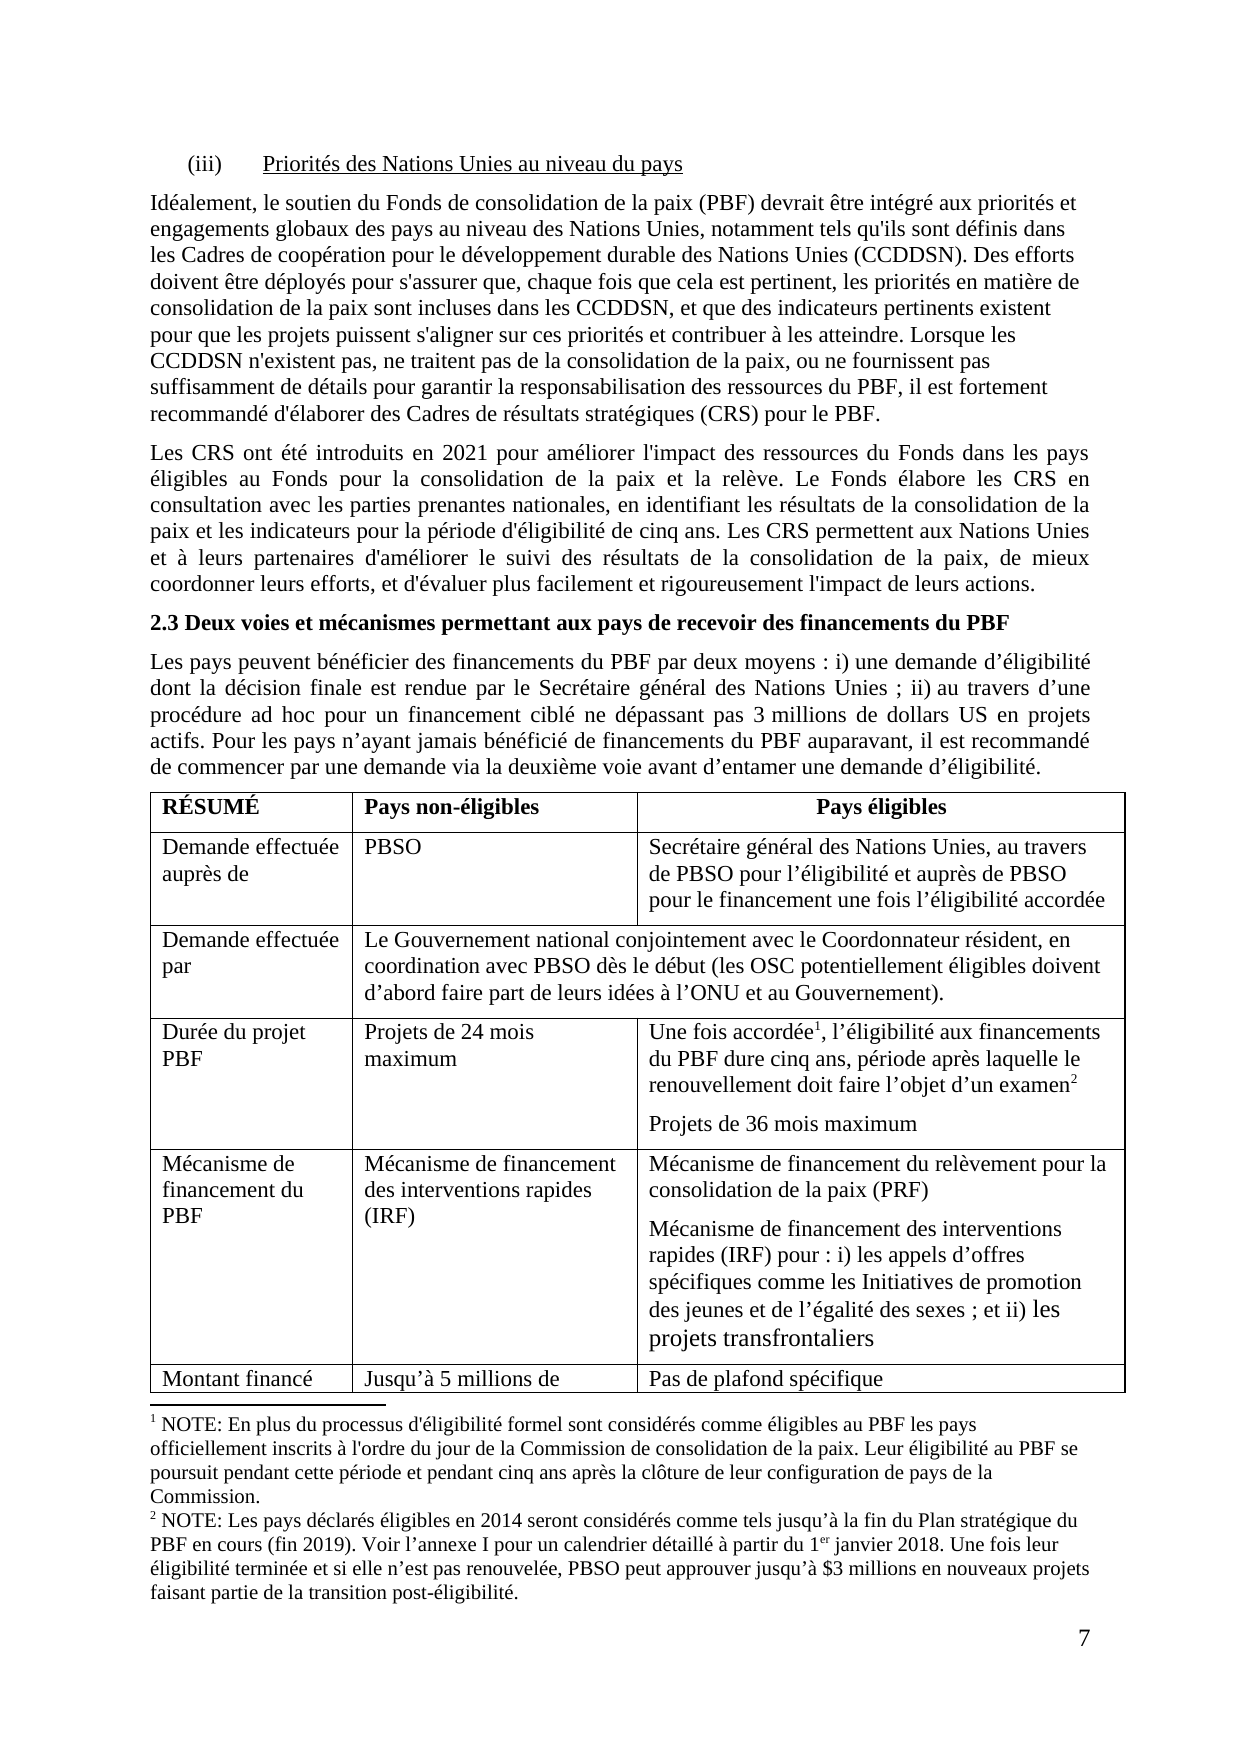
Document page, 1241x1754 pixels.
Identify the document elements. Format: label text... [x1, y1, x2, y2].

text Les pays peuvent bénéficier des financements du PBF par deux moyens : i) une demande d’éligibilité dont la décision finale est rendue par le Secrétaire général des Nations Unies ; ii) au travers d’une procédure ad hoc pour un financement ciblé ne dépassant pas 3 millions de dollars US en projets actifs. Pour les pays n’ayant jamais bénéficié de financements du PBF auparavant, il est recommandé de commencer par une demande via la deuxième voie avant d’entamer une demande d’éligibilité. [150, 648, 1091, 780]
table_cell Demande effectuée auprès de [151, 833, 352, 925]
table_header RÉSUMÉ [151, 793, 352, 832]
table_cell Le Gouvernement national conjointement avec le Coordonnateur résident, en coordination avec PBSO dès le début (les OSC potentiellement éligibles doivent d’abord faire part de leurs idées à l’ONU et au Gouvernement). [353, 926, 1124, 1017]
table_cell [638, 1365, 1124, 1392]
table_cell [353, 1365, 637, 1392]
table_cell Mécanisme de financement des interventions rapides (IRF) [353, 1150, 637, 1364]
list Priorités des Nations Unies au niveau du pays [187, 150, 1091, 176]
table_cell Demande effectuée par [151, 926, 352, 1017]
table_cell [151, 1365, 352, 1392]
table_cell Projets de 24 mois maximum [353, 1019, 637, 1149]
table_cell Durée du projet PBF [151, 1019, 352, 1149]
table_cell Secrétaire général des Nations Unies, au travers de PBSO pour l’éligibilité et auprès de PBSO pour le financement une fois l’éligibilité accordée [638, 833, 1124, 925]
table_header Pays non-éligibles [353, 793, 637, 832]
table_header Pays éligibles [638, 793, 1124, 832]
table_cell Mécanisme de financement du PBF [151, 1150, 352, 1364]
text Idéalement, le soutien du Fonds de consolidation de la paix (PBF) devrait être intégré aux priorités et engagements globaux des pays au niveau des Nations Unies, notamment tels qu'ils sont définis dans les Cadres de coopération pour le développement durable des Nations Unies (CCDDSN). Des efforts doivent être déployés pour s'assurer que, chaque fois que cela est pertinent, les priorités en matière de consolidation de la paix sont incluses dans les CCDDSN, et que des indicateurs pertinents existent pour que les projets puissent s'aligner sur ces priorités et contribuer à les atteindre. Lorsque les CCDDSN n'existent pas, ne traitent pas de la consolidation de la paix, ou ne fournissent pas suffisamment de détails pour garantir la responsabilisation des ressources du PBF, il est fortement recommandé d'élaborer des Cadres de résultats stratégiques (CRS) pour le PBF. [150, 189, 1091, 426]
table_cell PBSO [353, 833, 637, 925]
table_cell Une fois accordée, l’éligibilité aux financements du PBF dure cinq ans, période après laquelle le renouvellement doit faire l’objet d’un examen Projets de 36 mois maximum [638, 1019, 1124, 1149]
text Les CRS ont été introduits en 2021 pour améliorer l'impact des ressources du Fonds dans les pays éligibles au Fonds pour la consolidation de la paix et la relève. Le Fonds élabore les CRS en consultation avec les parties prenantes nationales, en identifiant les résultats de la consolidation de la paix et les indicateurs pour la période d'éligibilité de cinq ans. Les CRS permettent aux Nations Unies et à leurs partenaires d'améliorer le suivi des résultats de la consolidation de la paix, de mieux coordonner leurs efforts, et d'évaluer plus facilement et rigoureusement l'impact de leurs actions. [150, 438, 1091, 597]
table_cell Mécanisme de financement du relèvement pour la consolidation de la paix (PRF) Mécanisme de financement des interventions rapides (IRF) pour : i) les appels d’offres spécifiques comme les Initiatives de promotion des jeunes et de l’égalité des sexes ; et ii) les projets transfrontaliers [638, 1150, 1124, 1364]
text 2.3 Deux voies et mécanismes permettant aux pays de recevoir des financements du PBF [150, 609, 1091, 636]
